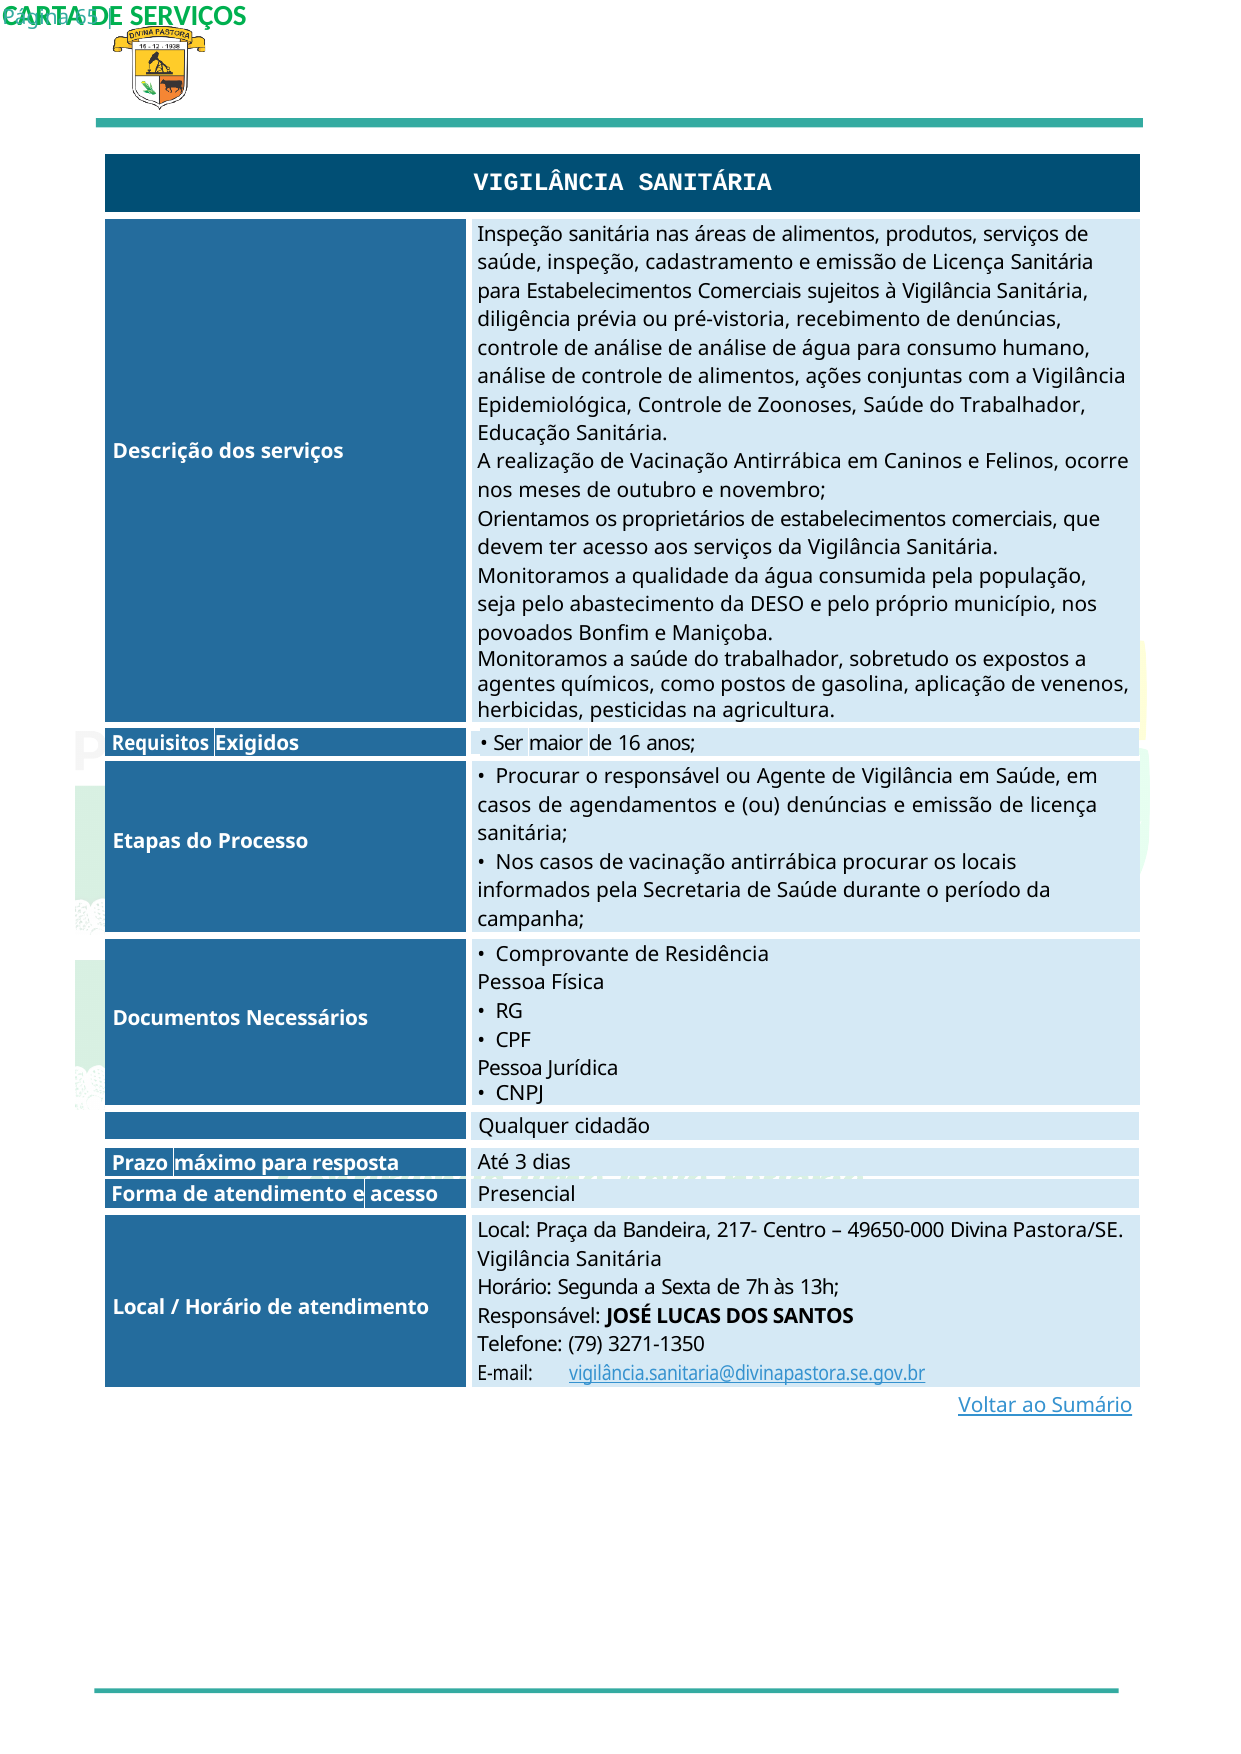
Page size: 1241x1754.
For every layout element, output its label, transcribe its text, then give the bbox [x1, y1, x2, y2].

table_cell Presencial [472, 1176, 1140, 1209]
table_cell Documentos Necessários [105, 939, 466, 1105]
table_header VIGILÂNCIA SANITÁRIA [105, 154, 1140, 212]
table_cell Local: Praça da Bandeira, 217- Centro – 49650-000 Divina Pastora/SE. Vigilância Sanitária Horário: Segunda a Sexta de 7h às 13h; Responsável: JOSÉ LUCAS DOS SANTOS Telefone: (79) 3271-1350 E-mail: vigilância.sanitaria@divinapastora.se.gov.br [472, 1215, 1140, 1387]
picture [112, 26, 206, 110]
table_cell Inspeção sanitária nas áreas de alimentos, produtos, serviços de saúde, inspeção, cadastramento e emissão de Licença Sanitária para Estabelecimentos Comerciais sujeitos à Vigilância Sanitária, diligência prévia ou pré-vistoria, recebimento de denúncias, controle de análise de análise de água para consumo humano, análise de controle de alimentos, ações conjuntas com a Vigilância Epidemiológica, Controle de Zoonoses, Saúde do Trabalhador, Educação Sanitária. A realização de Vacinação Antirrábica em Caninos e Felinos, ocorre nos meses de outubro e novembro; Orientamos os proprietários de estabelecimentos comerciais, que devem ter acesso aos serviços da Vigilância Sanitária. Monitoramos a qualidade da água consumida pela população, seja pelo abastecimento da DESO e pelo próprio município, nos povoados Bonfim e Maniçoba. Monitoramos a saúde do trabalhador, sobretudo os expostos a agentes químicos, como postos de gasolina, aplicação de venenos, herbicidas, pesticidas na agricultura. [472, 219, 1140, 722]
table_cell Prazo máximo para resposta [105, 1145, 466, 1176]
table_cell Forma de atendimento e acesso [105, 1176, 466, 1209]
table_cell Procurar o responsável ou Agente de Vigilância em Saúde, em casos de agendamentos e (ou) denúncias e emissão de licença sanitária; Nos casos de vacinação antirrábica procurar os locais informados pela Secretaria de Saúde durante o período da campanha; [472, 761, 1140, 932]
table_cell Descrição dos serviços [105, 219, 466, 722]
table_cell Até 3 dias [472, 1145, 1140, 1176]
table_cell Local / Horário de atendimento [105, 1215, 466, 1387]
table_cell Etapas do Processo [105, 761, 466, 932]
table_cell Voltar ao Sumário [105, 1388, 1140, 1419]
table_cell Comprovante de Residência Pessoa Física RG CPF Pessoa Jurídica CNPJ [472, 939, 1140, 1105]
table_cell [105, 1112, 466, 1139]
